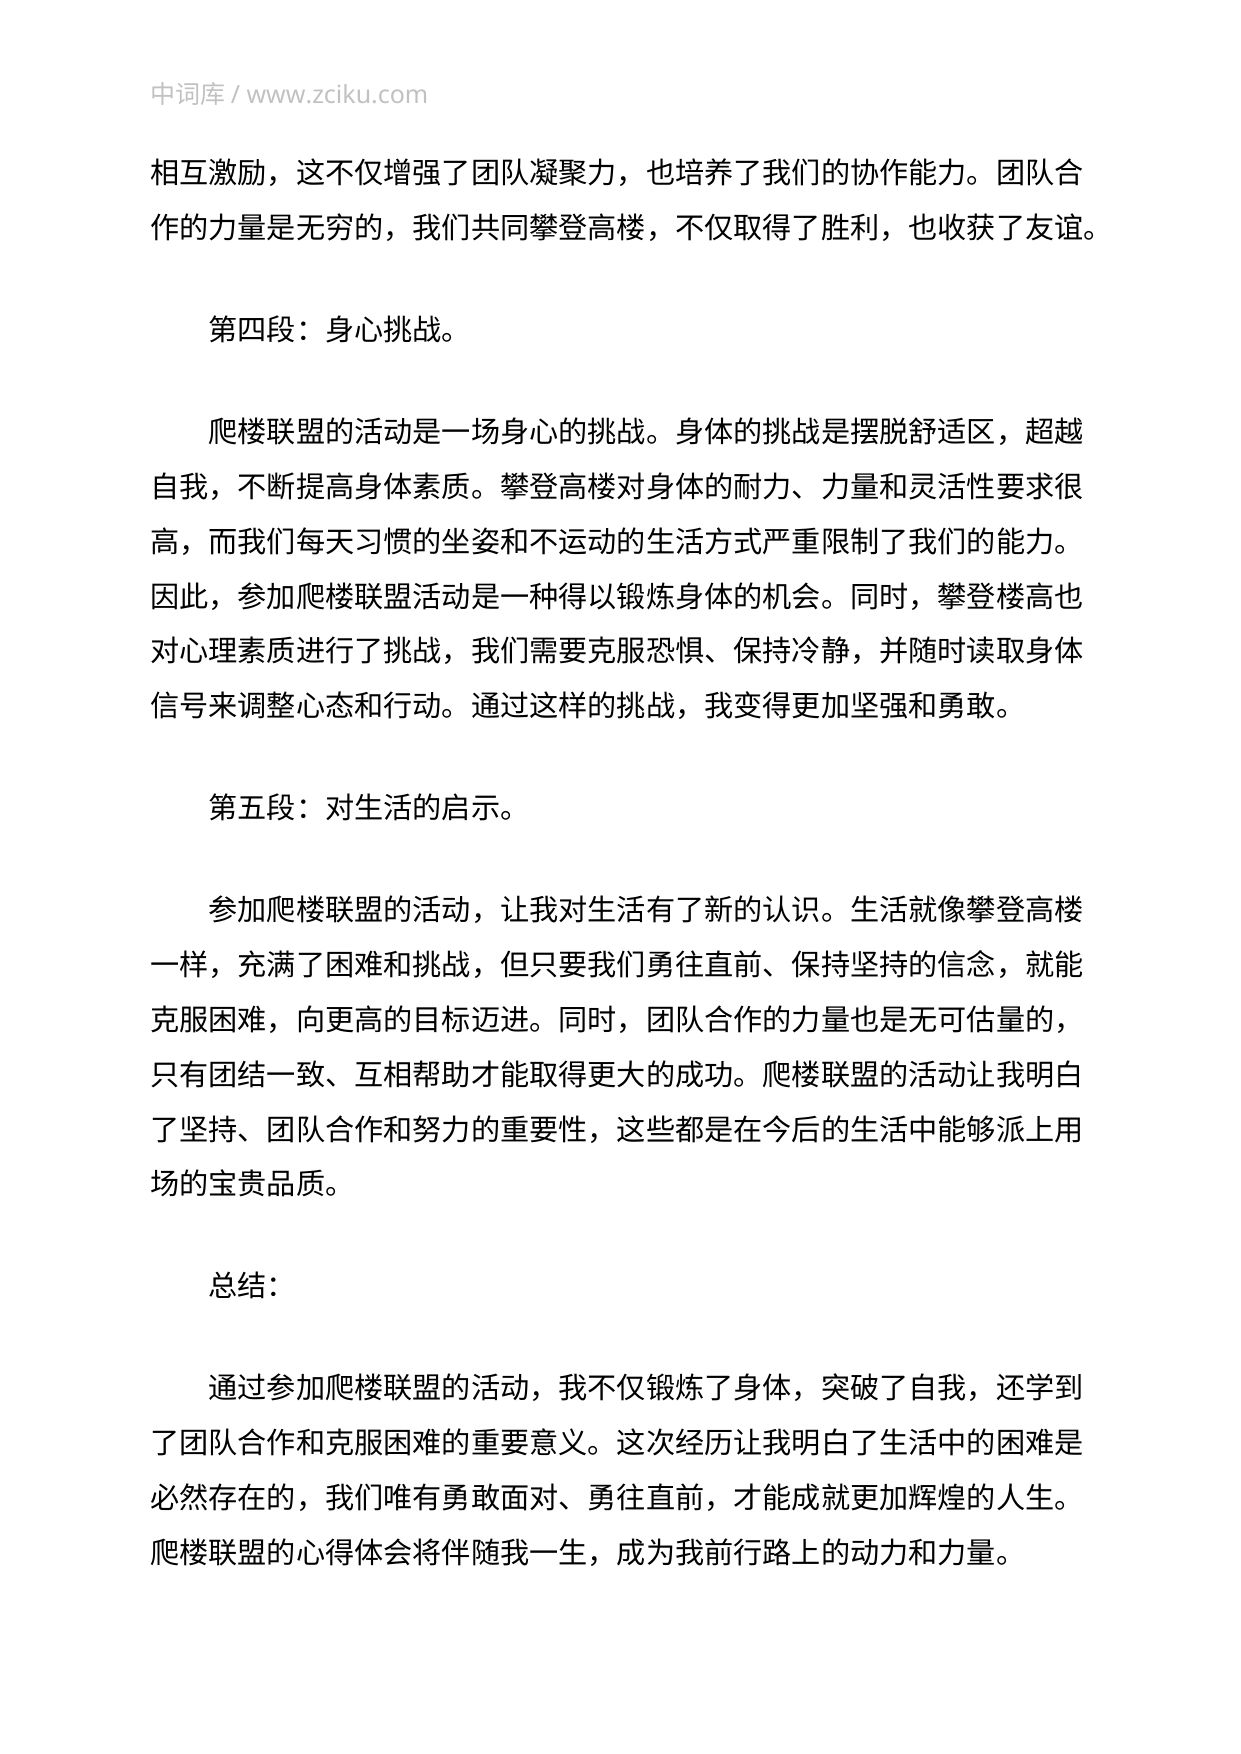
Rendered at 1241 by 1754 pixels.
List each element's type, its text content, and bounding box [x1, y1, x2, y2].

text 总结： [150, 1263, 1090, 1305]
text 爬楼联盟的活动是一场身心的挑战。身体的挑战是摆脱舒适区，超越自我，不断提高身体素质。攀登高楼对身体的耐力、力量和灵活性要求很高，而我们每天习惯的坐姿和不运动的生活方式严重限制了我们的能力。因此，参加爬楼联盟活动是一种得以锻炼身体的机会。同时，攀登楼高也对心理素质进行了挑战，我们需要克服恐惧、保持冷静，并随时读取身体信号来调整心态和行动。通过这样的挑战，我变得更加坚强和勇敢。 [150, 408, 1090, 725]
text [150, 150, 1090, 247]
text 第五段：对生活的启示。 [150, 785, 1090, 827]
text 通过参加爬楼联盟的活动，我不仅锻炼了身体，突破了自我，还学到了团队合作和克服困难的重要意义。这次经历让我明白了生活中的困难是必然存在的，我们唯有勇敢面对、勇往直前，才能成就更加辉煌的人生。爬楼联盟的心得体会将伴随我一生，成为我前行路上的动力和力量。 [150, 1364, 1090, 1571]
text 参加爬楼联盟的活动，让我对生活有了新的认识。生活就像攀登高楼一样，充满了困难和挑战，但只要我们勇往直前、保持坚持的信念，就能克服困难，向更高的目标迈进。同时，团队合作的力量也是无可估量的，只有团结一致、互相帮助才能取得更大的成功。爬楼联盟的活动让我明白了坚持、团队合作和努力的重要性，这些都是在今后的生活中能够派上用场的宝贵品质。 [150, 886, 1090, 1203]
text 第四段：身心挑战。 [150, 307, 1090, 349]
